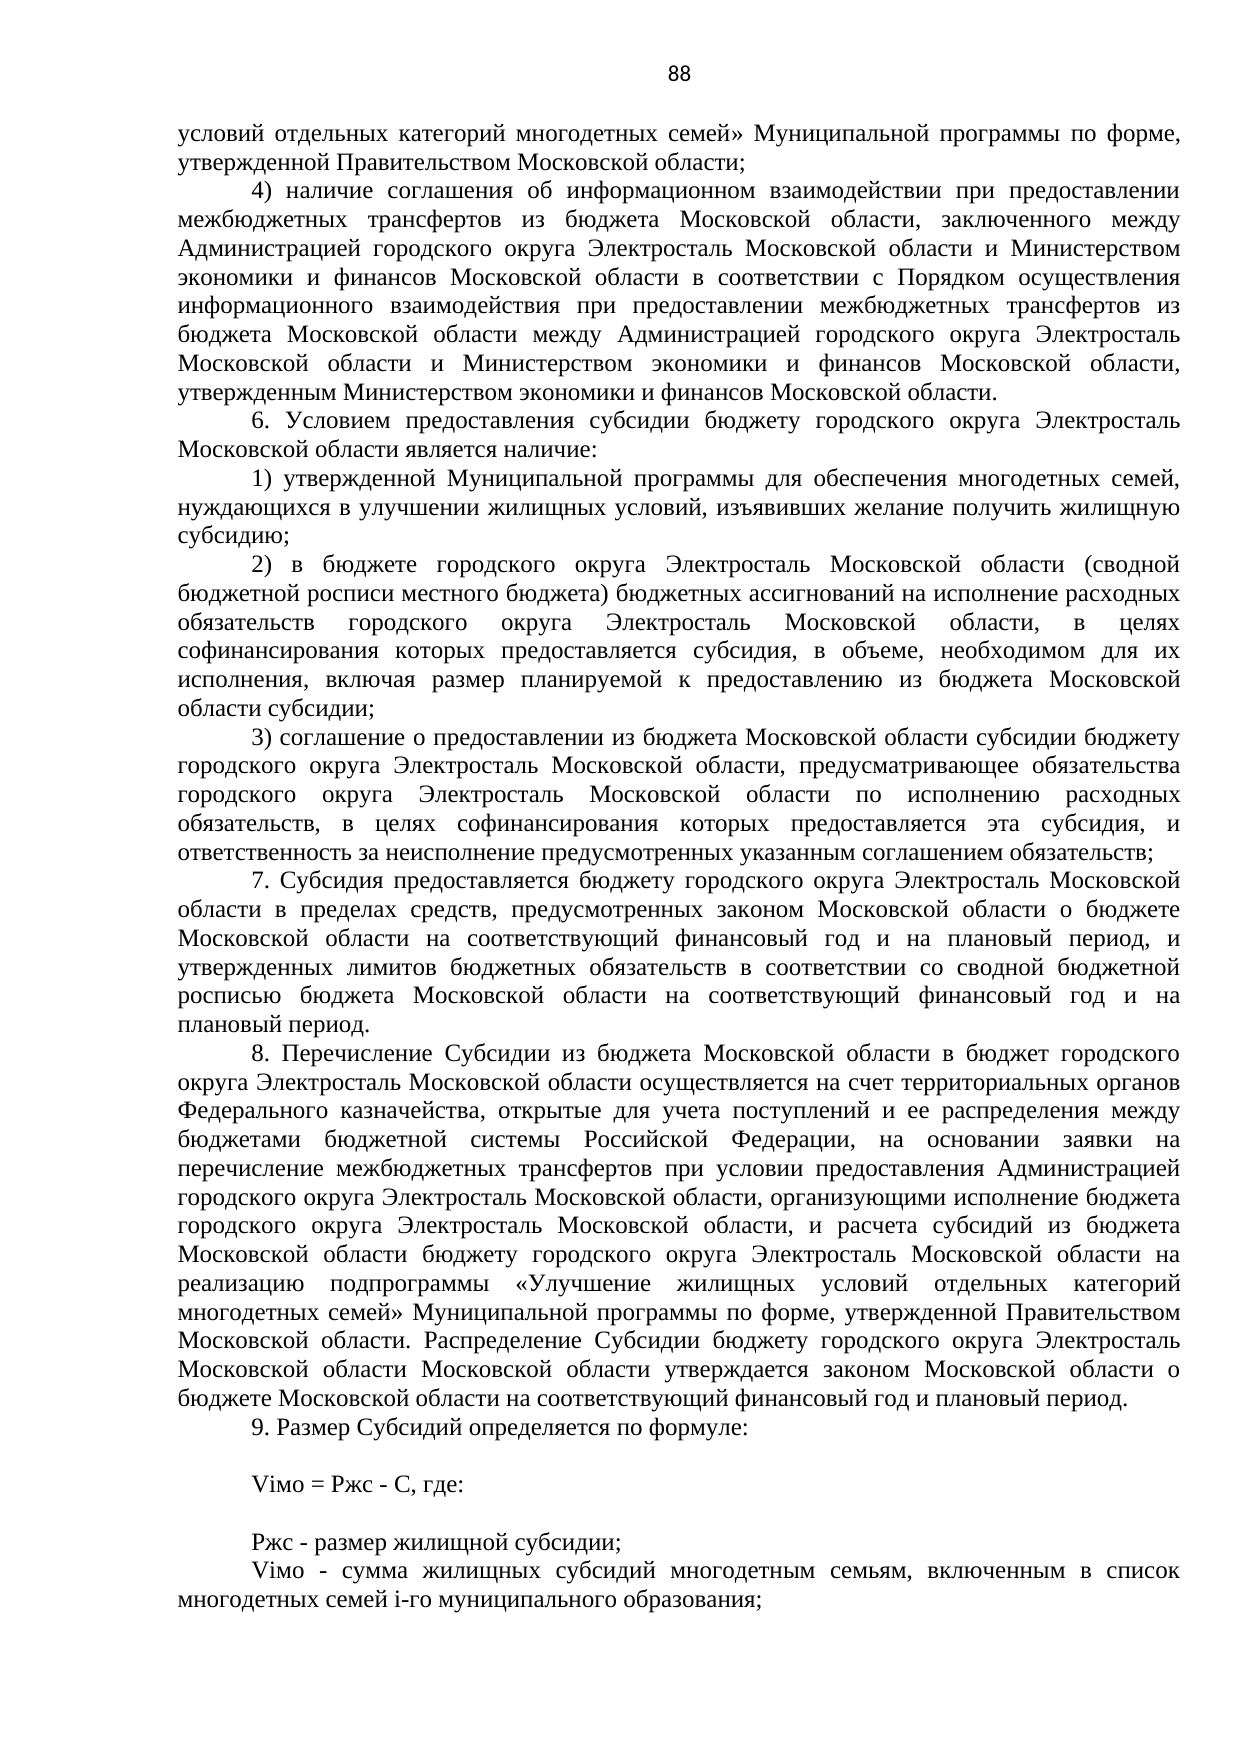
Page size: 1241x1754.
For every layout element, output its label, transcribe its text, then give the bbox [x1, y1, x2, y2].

text 9. Размер Субсидий определяется по формуле: [177, 1412, 1181, 1441]
text Ржс - размер жилищной субсидии; [177, 1527, 1181, 1556]
text Viмо = Ржс - С, где: [177, 1469, 1181, 1498]
text 6. Условием предоставления субсидии бюджету городского округа Электросталь Московской области является наличие: [177, 406, 1181, 463]
text Viмо - сумма жилищных субсидий многодетным семьям, включенным в список многодетных семей i-го муниципального образования; [177, 1556, 1181, 1613]
text 1) утвержденной Муниципальной программы для обеспечения многодетных семей, нуждающихся в улучшении жилищных условий, изъявивших желание получить жилищную субсидию; [177, 463, 1181, 549]
text 7. Субсидия предоставляется бюджету городского округа Электросталь Московской области в пределах средств, предусмотренных законом Московской области о бюджете Московской области на соответствующий финансовый год и на плановый период, и утвержденных лимитов бюджетных обязательств в соответствии со сводной бюджетной росписью бюджета Московской области на соответствующий финансовый год и на плановый период. [177, 866, 1181, 1038]
text 8. Перечисление Субсидии из бюджета Московской области в бюджет городского округа Электросталь Московской области осуществляется на счет территориальных органов Федерального казначейства, открытые для учета поступлений и ее распределения между бюджетами бюджетной системы Российской Федерации, на основании заявки на перечисление межбюджетных трансфертов при условии предоставления Администрацией городского округа Электросталь Московской области, организующими исполнение бюджета городского округа Электросталь Московской области, и расчета субсидий из бюджета Московской области бюджету городского округа Электросталь Московской области на реализацию подпрограммы «Улучшение жилищных условий отдельных категорий многодетных семей» Муниципальной программы по форме, утвержденной Правительством Московской области. Распределение Субсидии бюджету городского округа Электросталь Московской области Московской области утверждается законом Московской области о бюджете Московской области на соответствующий финансовый год и плановый период. [177, 1038, 1181, 1412]
text 2) в бюджете городского округа Электросталь Московской области (сводной бюджетной росписи местного бюджета) бюджетных ассигнований на исполнение расходных обязательств городского округа Электросталь Московской области, в целях софинансирования которых предоставляется субсидия, в объеме, необходимом для их исполнения, включая размер планируемой к предоставлению из бюджета Московской области субсидии; [177, 549, 1181, 722]
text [177, 118, 1181, 176]
text 3) соглашение о предоставлении из бюджета Московской области субсидии бюджету городского округа Электросталь Московской области, предусматривающее обязательства городского округа Электросталь Московской области по исполнению расходных обязательств, в целях софинансирования которых предоставляется эта субсидия, и ответственность за неисполнение предусмотренных указанным соглашением обязательств; [177, 722, 1181, 866]
text 4) наличие соглашения об информационном взаимодействии при предоставлении межбюджетных трансфертов из бюджета Московской области, заключенного между Администрацией городского округа Электросталь Московской области и Министерством экономики и финансов Московской области в соответствии с Порядком осуществления информационного взаимодействия при предоставлении межбюджетных трансфертов из бюджета Московской области между Администрацией городского округа Электросталь Московской области и Министерством экономики и финансов Московской области, утвержденным Министерством экономики и финансов Московской области. [177, 176, 1181, 406]
